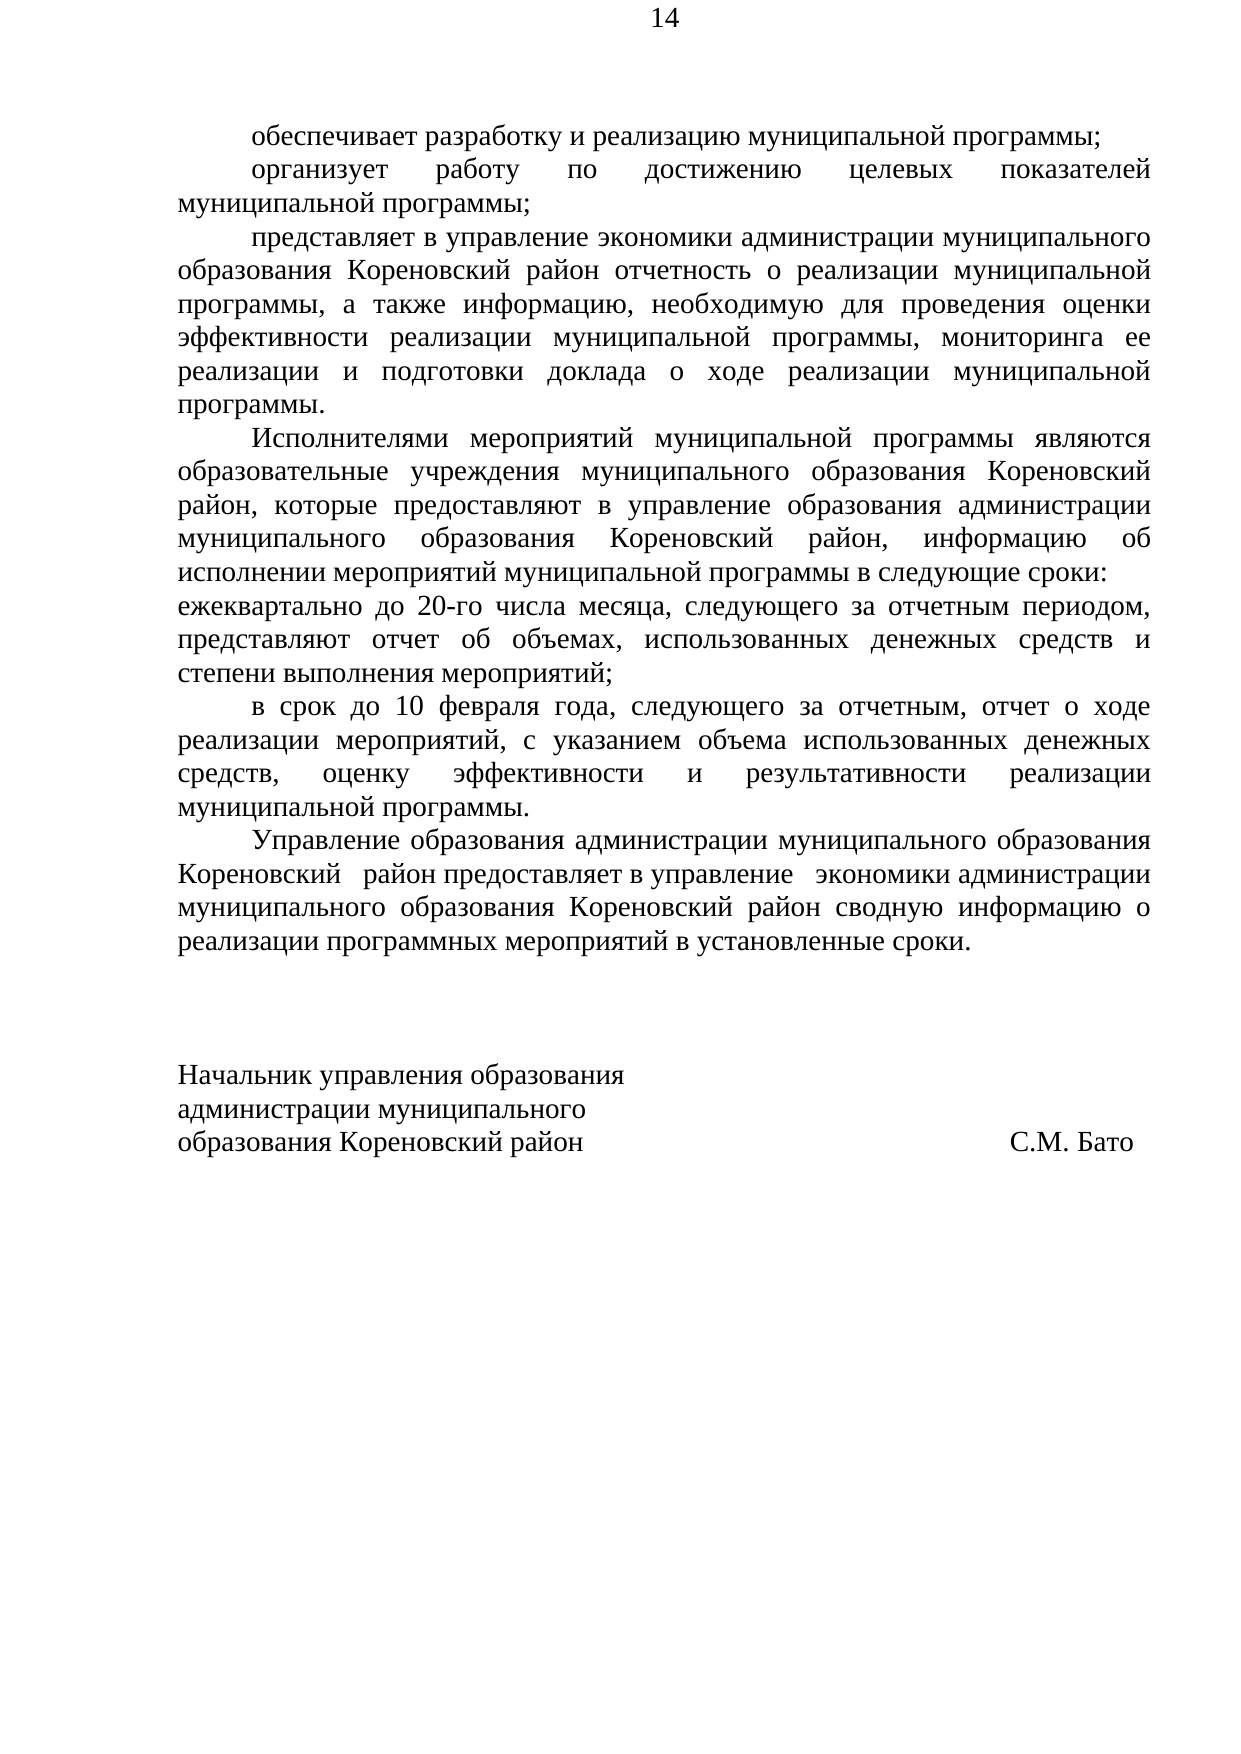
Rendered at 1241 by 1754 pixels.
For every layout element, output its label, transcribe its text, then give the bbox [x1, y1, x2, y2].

text администрации муниципального [177, 1091, 1152, 1124]
text в срок до 10 февраля года, следующего за отчетным, отчет о ходе реализации мероприятий, с указанием объема использованных денежных средств, оценку эффективности и результативности реализации муниципальной программы. [177, 688, 1152, 822]
text образования Кореновский район С.М. Бато [177, 1124, 1152, 1158]
text обеспечивает разработку и реализацию муниципальной программы; [177, 118, 1152, 152]
text представляет в управление экономики администрации муниципального образования Кореновский район отчетность о реализации муниципальной программы, а также информацию, необходимую для проведения оценки эффективности реализации муниципальной программы, мониторинга ее реализации и подготовки доклада о ходе реализации муниципальной программы. [177, 219, 1152, 420]
text Управление образования администрации муниципального образования Кореновский район предоставляет в управление экономики администрации муниципального образования Кореновский район сводную информацию о реализации программных мероприятий в установленные сроки. [177, 822, 1152, 957]
text ежеквартально до 20-го числа месяца, следующего за отчетным периодом, представляют отчет об объемах, использованных денежных средств и степени выполнения мероприятий; [177, 588, 1152, 688]
text организует работу по достижению целевых показателей муниципальной программы; [177, 152, 1152, 219]
text Исполнителями мероприятий муниципальной программы являются образовательные учреждения муниципального образования Кореновский район, которые предоставляют в управление образования администрации муниципального образования Кореновский район, информацию об исполнении мероприятий муниципальной программы в следующие сроки: [177, 420, 1152, 588]
text Начальник управления образования [177, 1057, 1152, 1091]
